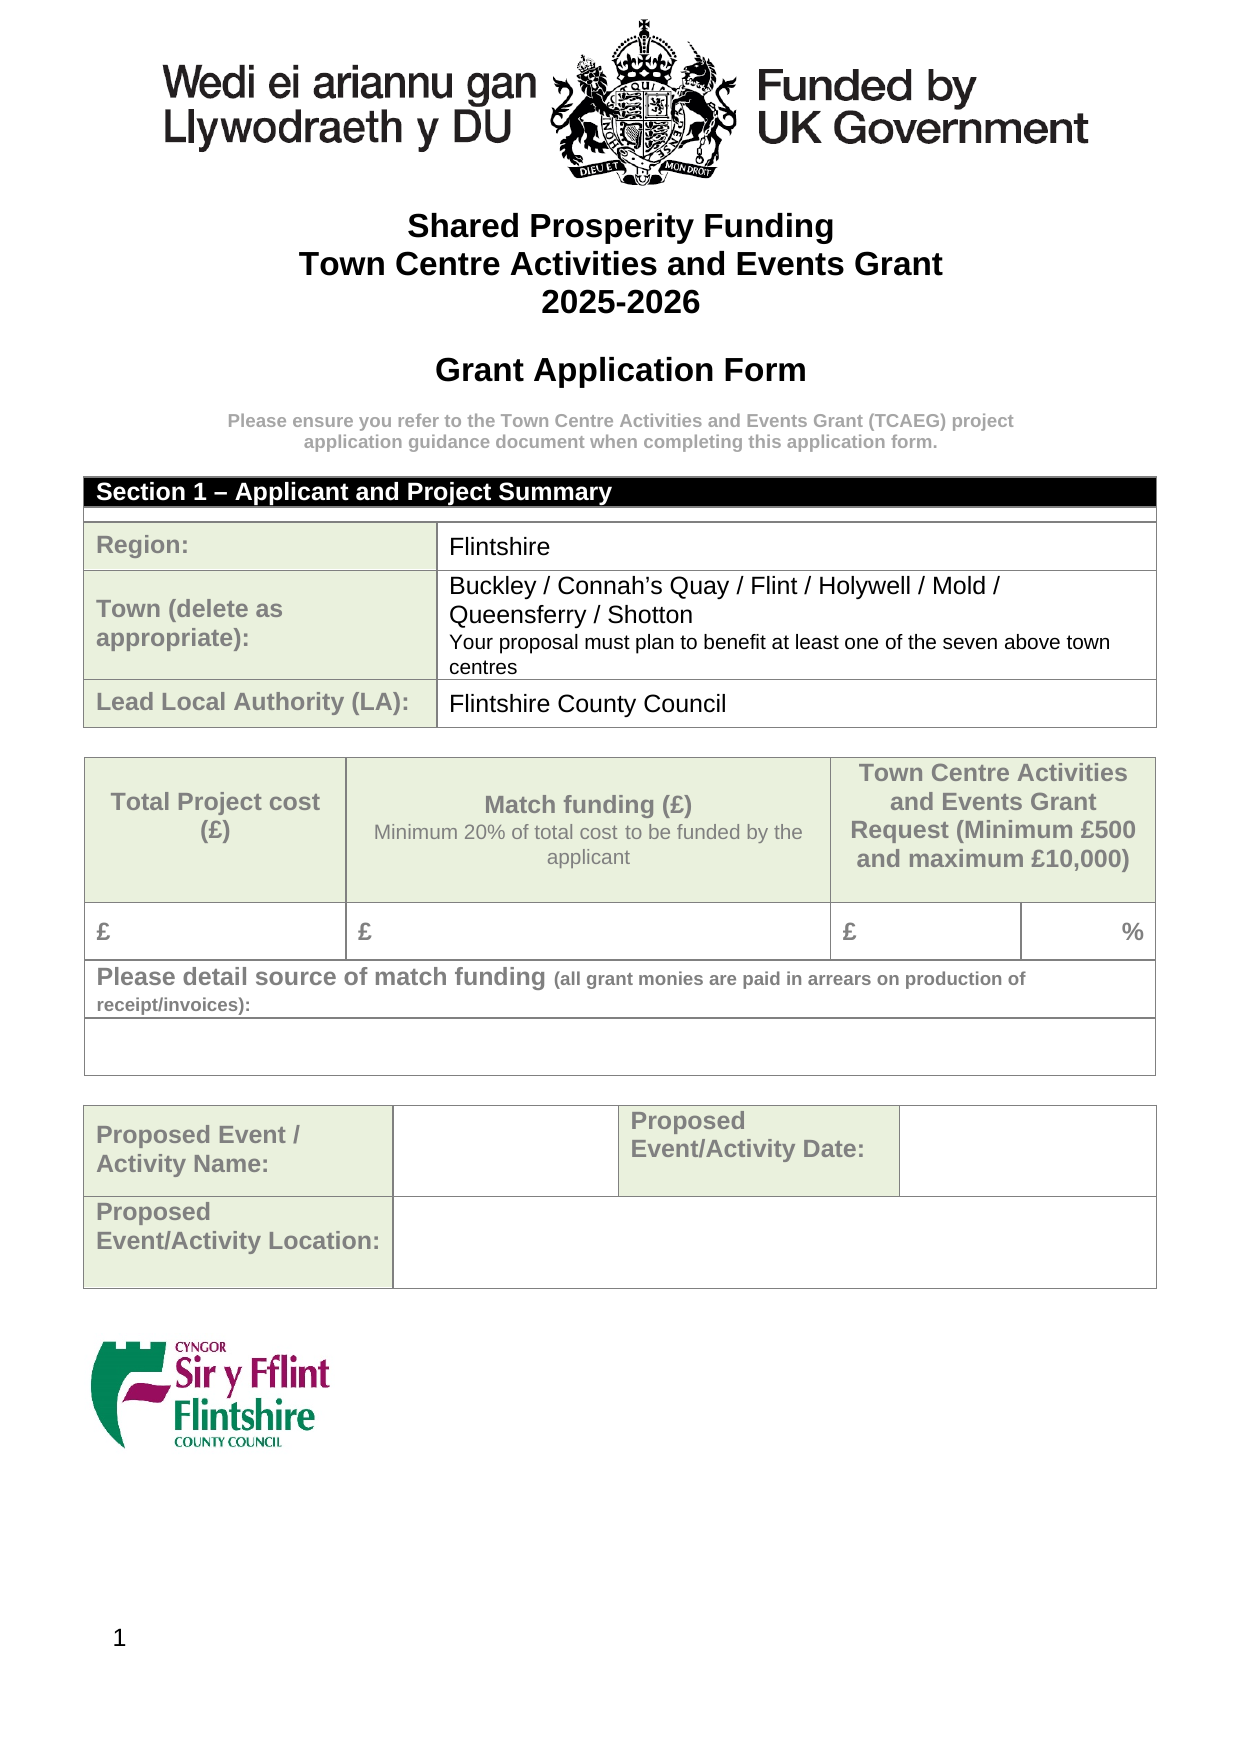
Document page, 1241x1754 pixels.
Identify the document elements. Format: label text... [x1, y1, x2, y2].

table_cell [394, 1197, 1156, 1287]
table_cell £ [85, 903, 345, 959]
table_cell Town (delete as appropriate): [84, 571, 436, 679]
picture [83, 1333, 336, 1457]
table_header Proposed Event / Activity Name: [84, 1106, 392, 1196]
picture [145, 14, 1107, 186]
table_cell Please detail source of match funding (all grant monies are paid in arrears on production of receipt/invoices): [85, 961, 1155, 1017]
table_cell Buckley / Connah’s Quay / Flint / Holywell / Mold / Queensferry / Shotton Your proposal must plan to benefit at least one of the seven above town centres [438, 571, 1156, 679]
table_cell Flintshire County Council [438, 680, 1156, 727]
table_header Town Centre Activities and Events Grant Request (Minimum £500 and maximum £10,000) [831, 758, 1155, 902]
table_header Proposed Event/Activity Date: [619, 1106, 899, 1196]
table_cell [84, 508, 1156, 521]
table_cell £ [831, 903, 1020, 959]
table_cell [85, 1019, 1155, 1075]
table_cell Region: [84, 523, 436, 569]
table_cell £ [347, 903, 830, 959]
table_header [394, 1106, 618, 1196]
table_header Match funding (£) Minimum 20% of total cost to be funded by the applicant [347, 758, 830, 902]
table_header Total Project cost (£) [85, 758, 345, 902]
table_cell Proposed Event/Activity Location: [84, 1197, 392, 1287]
table_header Section 1 – Applicant and Project Summary [84, 478, 1156, 506]
table_header [900, 1106, 1156, 1196]
table_cell Flintshire [438, 523, 1156, 569]
table_cell % [1022, 903, 1155, 959]
table_cell Lead Local Authority (LA): [84, 680, 436, 727]
